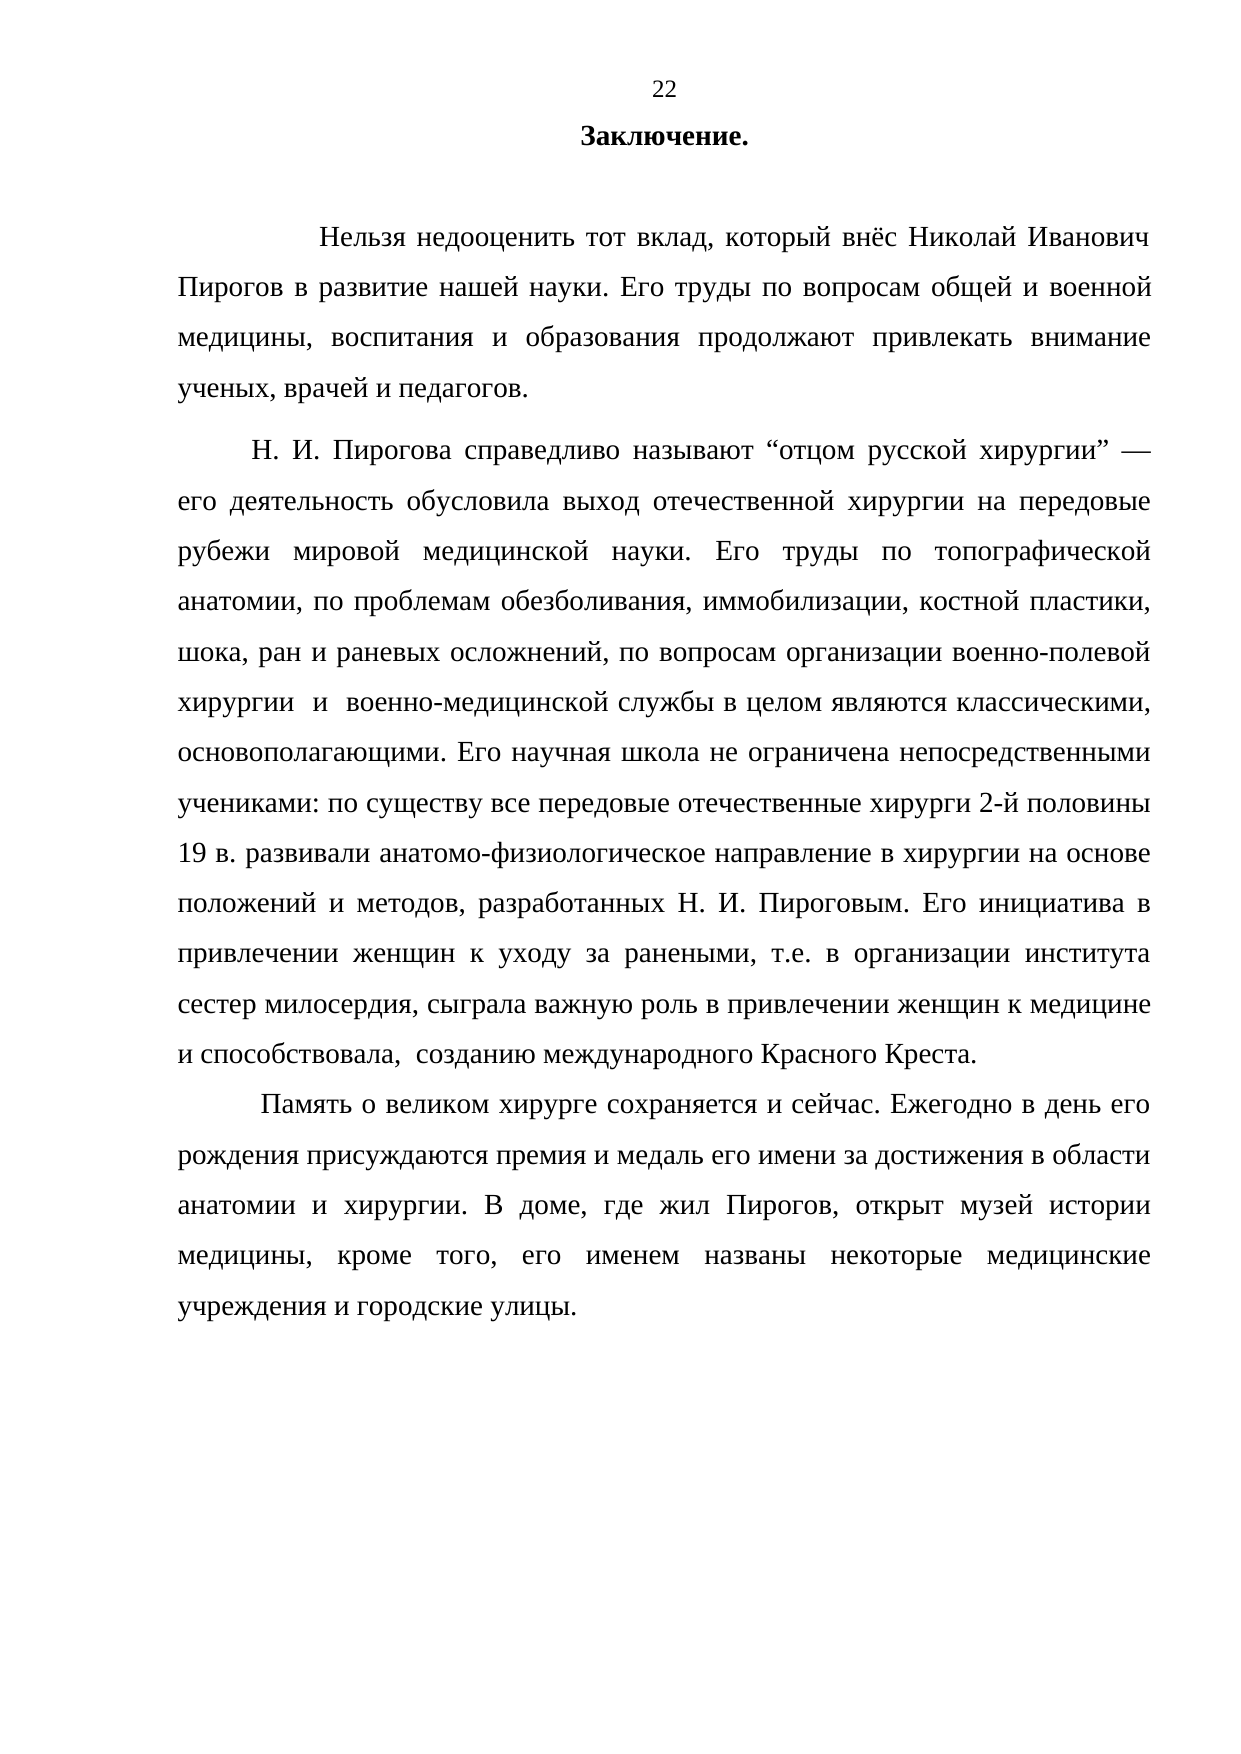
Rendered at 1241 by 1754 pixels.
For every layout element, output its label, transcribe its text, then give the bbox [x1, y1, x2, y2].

text Н. И. Пирогова справедливо называют “отцом русской хирургии” — его деятельность обусловила выход отечественной хирургии на передовые рубежи мировой медицинской науки. Его труды по топографической анатомии, по проблемам обезболивания, иммобилизации, костной пластики, шока, ран и раневых осложнений, по вопросам организации военно-полевой хирургии и военно-медицинской службы в целом являются классическими, основополагающими. Его научная школа не ограничена непосредственными учениками: по существу все передовые отечественные хирурги 2-й половины 19 в. развивали анатомо-физиологическое направление в хирургии на основе положений и методов, разработанных Н. И. Пироговым. Его инициатива в привлечении женщин к уходу за ранеными, т.е. в организации института сестер милосердия, сыграла важную роль в привлечении женщин к медицине и способствовала, созданию международного Красного Креста. [177, 432, 1152, 1070]
text Заключение. [177, 118, 1152, 152]
text Нельзя недооценить тот вклад, который внёс Николай Иванович Пирогов в развитие нашей науки. Его труды по вопросам общей и военной медицины, воспитания и образования продолжают привлекать внимание ученых, врачей и педагогов. [177, 219, 1152, 403]
text Память о великом хирурге сохраняется и сейчас. Ежегодно в день его рождения присуждаются премия и медаль его имени за достижения в области анатомии и хирургии. В доме, где жил Пирогов, открыт музей истории медицины, кроме того, его именем названы некоторые медицинские учреждения и городские улицы. [177, 1087, 1152, 1321]
